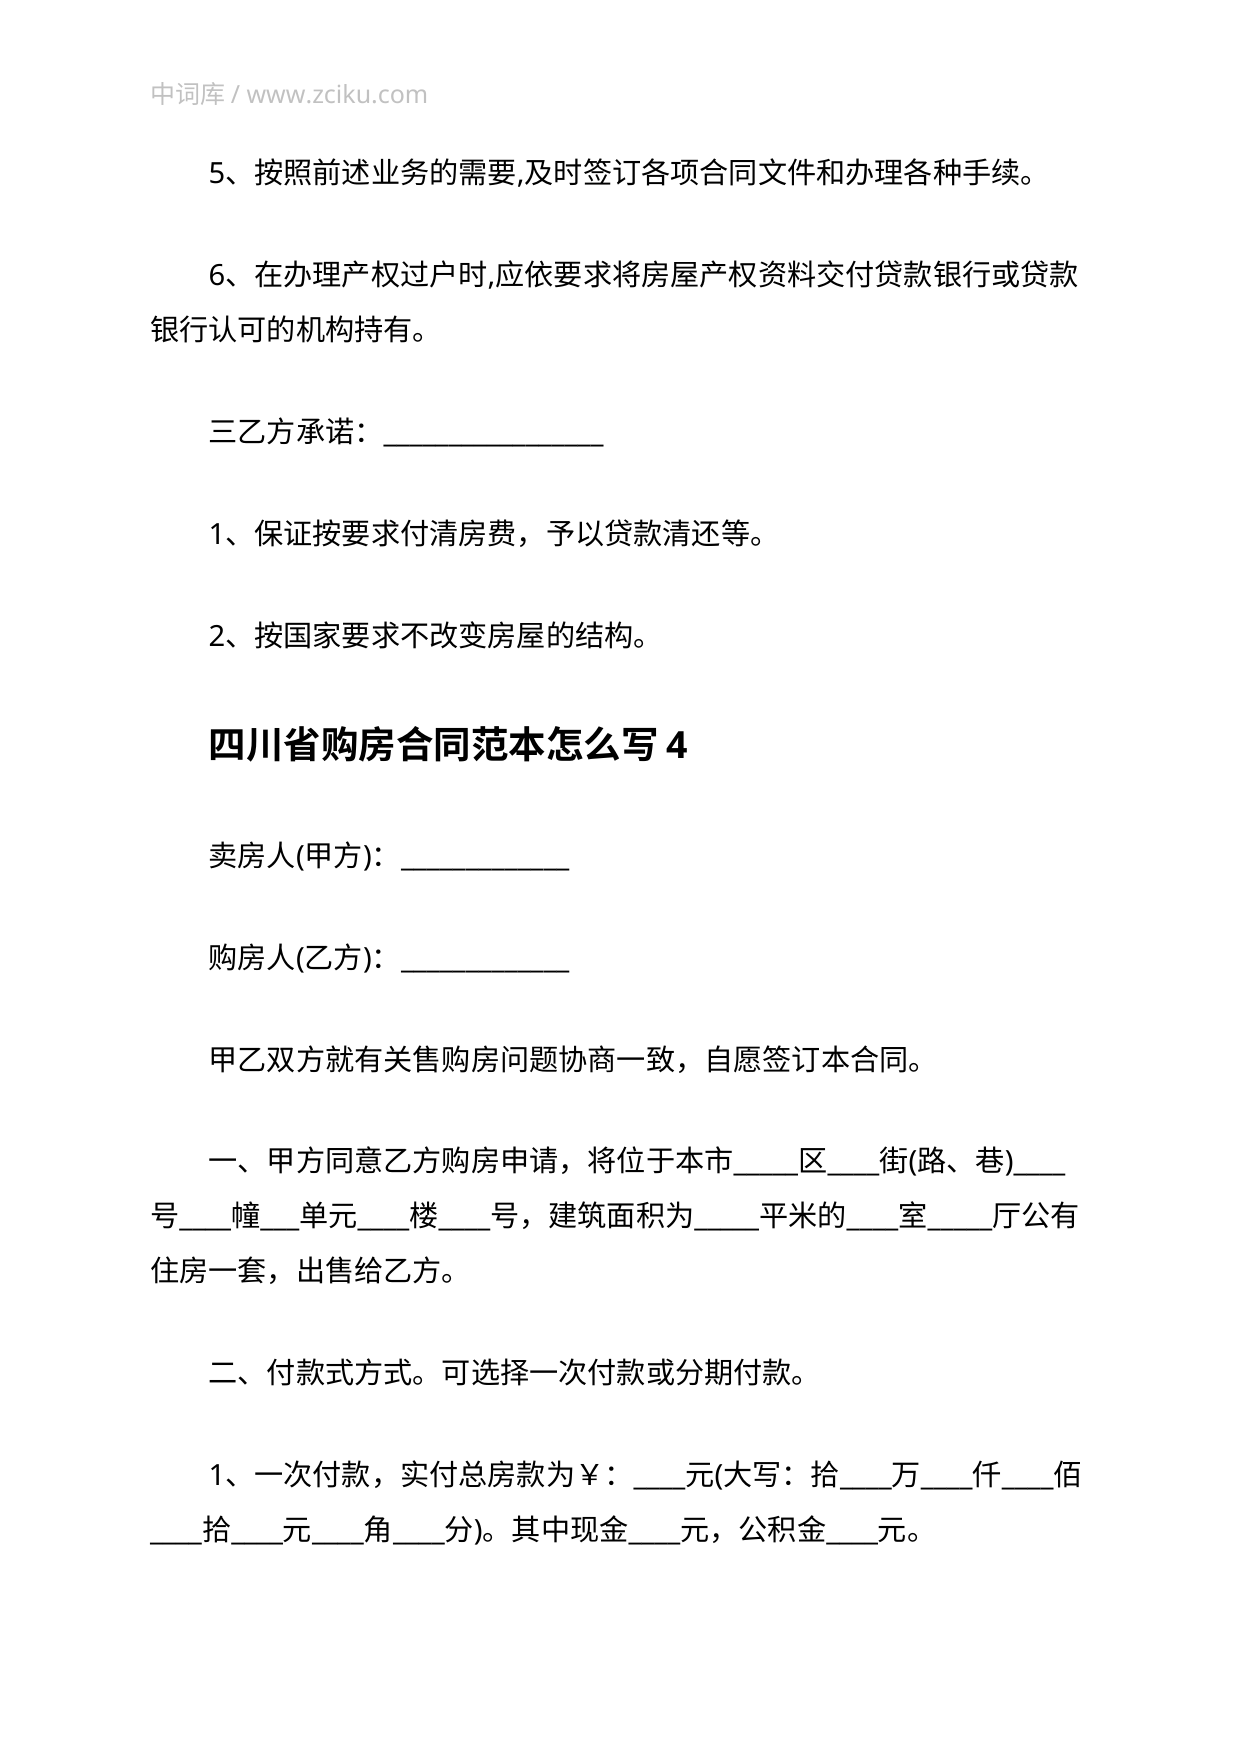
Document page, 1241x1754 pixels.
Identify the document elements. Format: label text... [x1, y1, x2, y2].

text 购房人(乙方)：_____________ [150, 934, 1090, 977]
text 2、按国家要求不改变房屋的结构。 [150, 613, 1090, 655]
text 卖房人(甲方)：_____________ [150, 832, 1090, 875]
text 三乙方承诺：_________________ [150, 409, 1090, 451]
text 6、在办理产权过户时,应依要求将房屋产权资料交付贷款银行或贷款银行认可的机构持有。 [150, 252, 1090, 349]
text 四川省购房合同范本怎么写4 [150, 715, 1090, 769]
text 二、付款式方式。可选择一次付款或分期付款。 [150, 1350, 1090, 1392]
text 一、甲方同意乙方购房申请，将位于本市_____区____街(路、巷)____号____幢___单元____楼____号，建筑面积为_____平米的____室_____厅公有住房一套，出售给乙方。 [150, 1138, 1090, 1290]
text 甲乙双方就有关售购房问题协商一致，自愿签订本合同。 [150, 1036, 1090, 1078]
text 1、保证按要求付清房费，予以贷款清还等。 [150, 511, 1090, 553]
text 5、按照前述业务的需要,及时签订各项合同文件和办理各种手续。 [150, 150, 1090, 192]
text 1、一次付款，实付总房款为￥：____元(大写：拾____万____仟____佰____拾____元____角____分)。其中现金____元，公积金____元。 [150, 1452, 1090, 1549]
